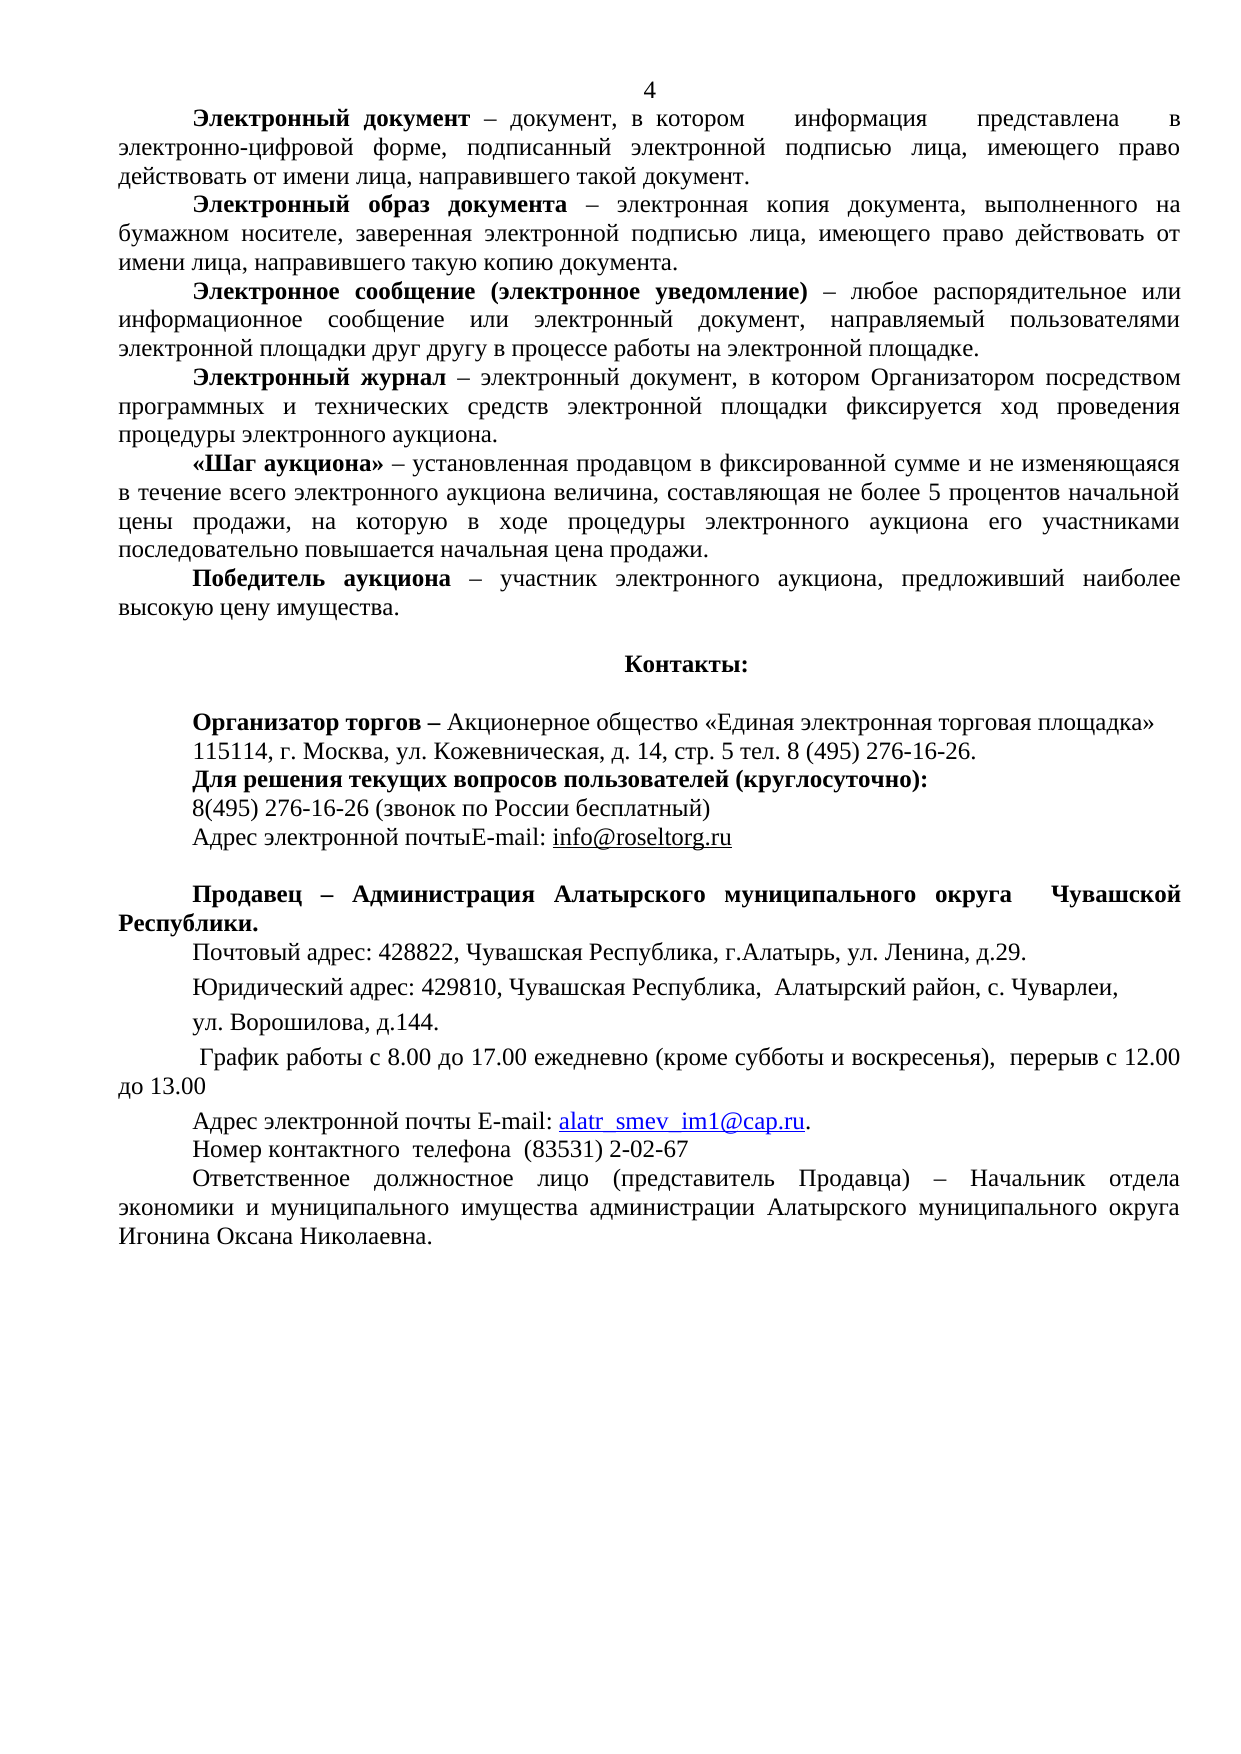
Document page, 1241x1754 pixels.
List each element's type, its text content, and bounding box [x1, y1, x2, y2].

text Юридический адрес: 429810, Чувашская Республика, Алатырский район, с. Чуварлеи, [118, 972, 1181, 1001]
text График работы с 8.00 до 17.00 ежедневно (кроме субботы и воскресенья), перерыв с 12.00 до 13.00 [118, 1042, 1181, 1099]
text Для решения текущих вопросов пользователей (круглосуточно): 8(495) 276-16-26 (звонок по России бесплатный) Адрес электронной почтыE-mail: info@roseltorg.ru [192, 764, 1181, 851]
text ул. Ворошилова, д.144. [118, 1007, 1181, 1036]
text 115114, г. Москва, ул. Кожевническая, д. 14, стр. 5 тел. 8 (495) 276-16-26. [118, 736, 1181, 764]
text Ответственное должностное лицо (представитель Продавца) – Начальник отдела экономики и муниципального имущества администрации Алатырского муниципального округа Игонина Оксана Николаевна. [118, 1163, 1181, 1249]
text Контакты: [118, 649, 1181, 678]
text Победитель аукциона – участник электронного аукциона, предложивший наиболее высокую цену имущества. [118, 563, 1181, 621]
text Адрес электронной почты Е-mail: alatr_smev_im1@cap.ru. [118, 1106, 1181, 1134]
text Организатор торгов – Акционерное общество «Единая электронная торговая площадка» [118, 707, 1181, 736]
text «Шаг аукциона» – установленная продавцом в фиксированной сумме и не изменяющаяся в течение всего электронного аукциона величина, составляющая не более 5 процентов начальной цены продажи, на которую в ходе процедуры электронного аукциона его участниками последовательно повышается начальная цена продажи. [118, 448, 1181, 563]
text Номер контактного телефона (83531) 2-02-67 [118, 1134, 1181, 1163]
text Продавец – Администрация Алатырского муниципального округа Чувашской Республики. [118, 879, 1181, 937]
text Электронное сообщение (электронное уведомление) – любое распорядительное или информационное сообщение или электронный документ, направляемый пользователями электронной площадки друг другу в процессе работы на электронной площадке. [118, 276, 1181, 362]
text Почтовый адрес: 428822, Чувашская Республика, г.Алатырь, ул. Ленина, д.29. [118, 937, 1181, 966]
text Электронный образ документа – электронная копия документа, выполненного на бумажном носителе, заверенная электронной подписью лица, имеющего право действовать от имени лица, направившего такую копию документа. [118, 189, 1181, 276]
text Электронный журнал – электронный документ, в котором Организатором посредством программных и технических средств электронной площадки фиксируется ход проведения процедуры электронного аукциона. [118, 362, 1181, 448]
text Электронный документ – документ, в котором информация представлена в электронно-цифровой форме, подписанный электронной подписью лица, имеющего право действовать от имени лица, направившего такой документ. [118, 103, 1181, 189]
